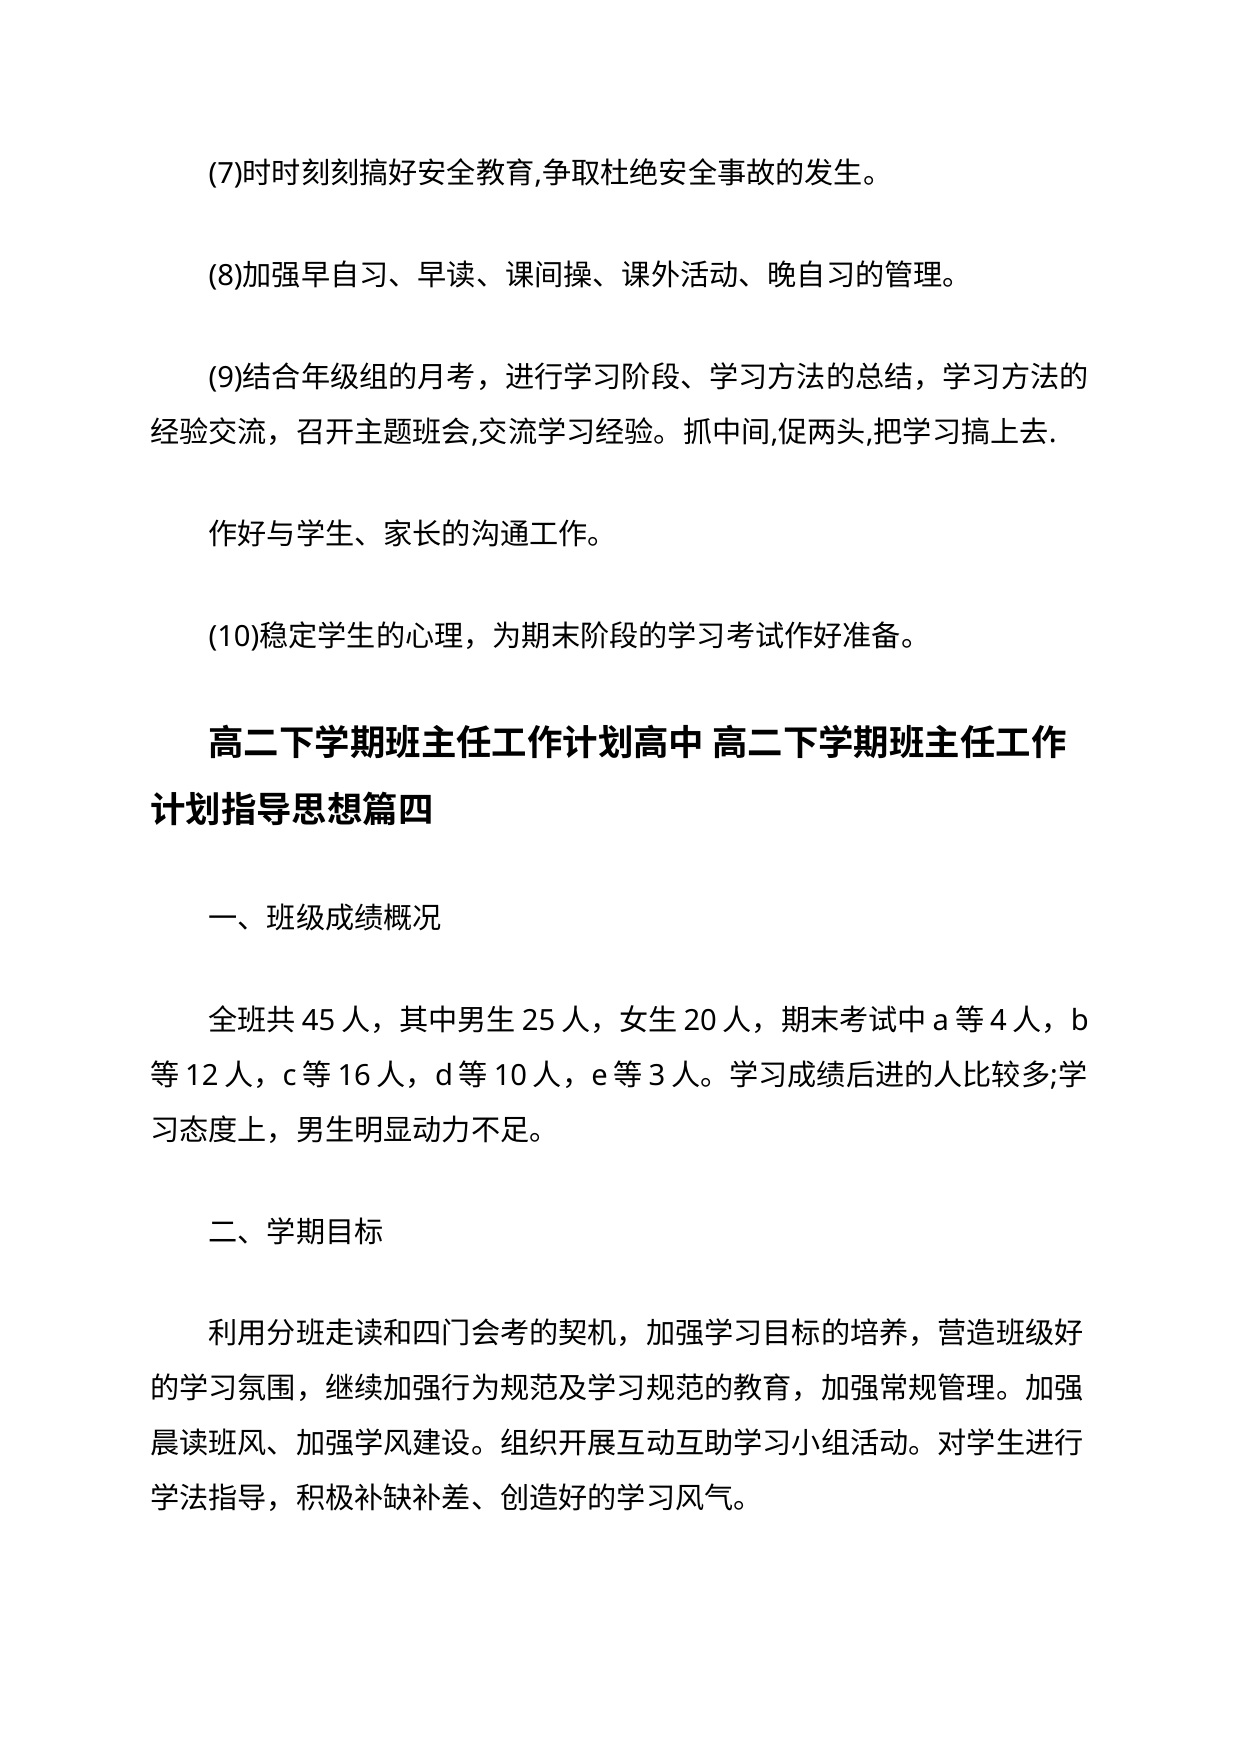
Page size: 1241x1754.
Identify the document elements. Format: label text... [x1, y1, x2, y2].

text 全班共45人，其中男生25人，女生20人，期末考试中a等4人，b等12人，c等16人，d等10人，e等3人。学习成绩后进的人比较多;学习态度上，男生明显动力不足。 [150, 996, 1090, 1149]
text (10)稳定学生的心理，为期末阶段的学习考试作好准备。 [150, 613, 1090, 655]
text 二、学期目标 [150, 1208, 1090, 1251]
text 利用分班走读和四门会考的契机，加强学习目标的培养，营造班级好的学习氛围，继续加强行为规范及学习规范的教育，加强常规管理。加强晨读班风、加强学风建设。组织开展互动互助学习小组活动。对学生进行学法指导，积极补缺补差、创造好的学习风气。 [150, 1310, 1090, 1517]
text 高二下学期班主任工作计划高中 高二下学期班主任工作计划指导思想篇四 [150, 715, 1090, 832]
text 作好与学生、家长的沟通工作。 [150, 511, 1090, 553]
text (7)时时刻刻搞好安全教育,争取杜绝安全事故的发生。 [150, 150, 1090, 192]
text (9)结合年级组的月考，进行学习阶段、学习方法的总结，学习方法的经验交流，召开主题班会,交流学习经验。抓中间,促两头,把学习搞上去. [150, 354, 1090, 451]
text (8)加强早自习、早读、课间操、课外活动、晚自习的管理。 [150, 252, 1090, 294]
text 一、班级成绩概况 [150, 895, 1090, 937]
